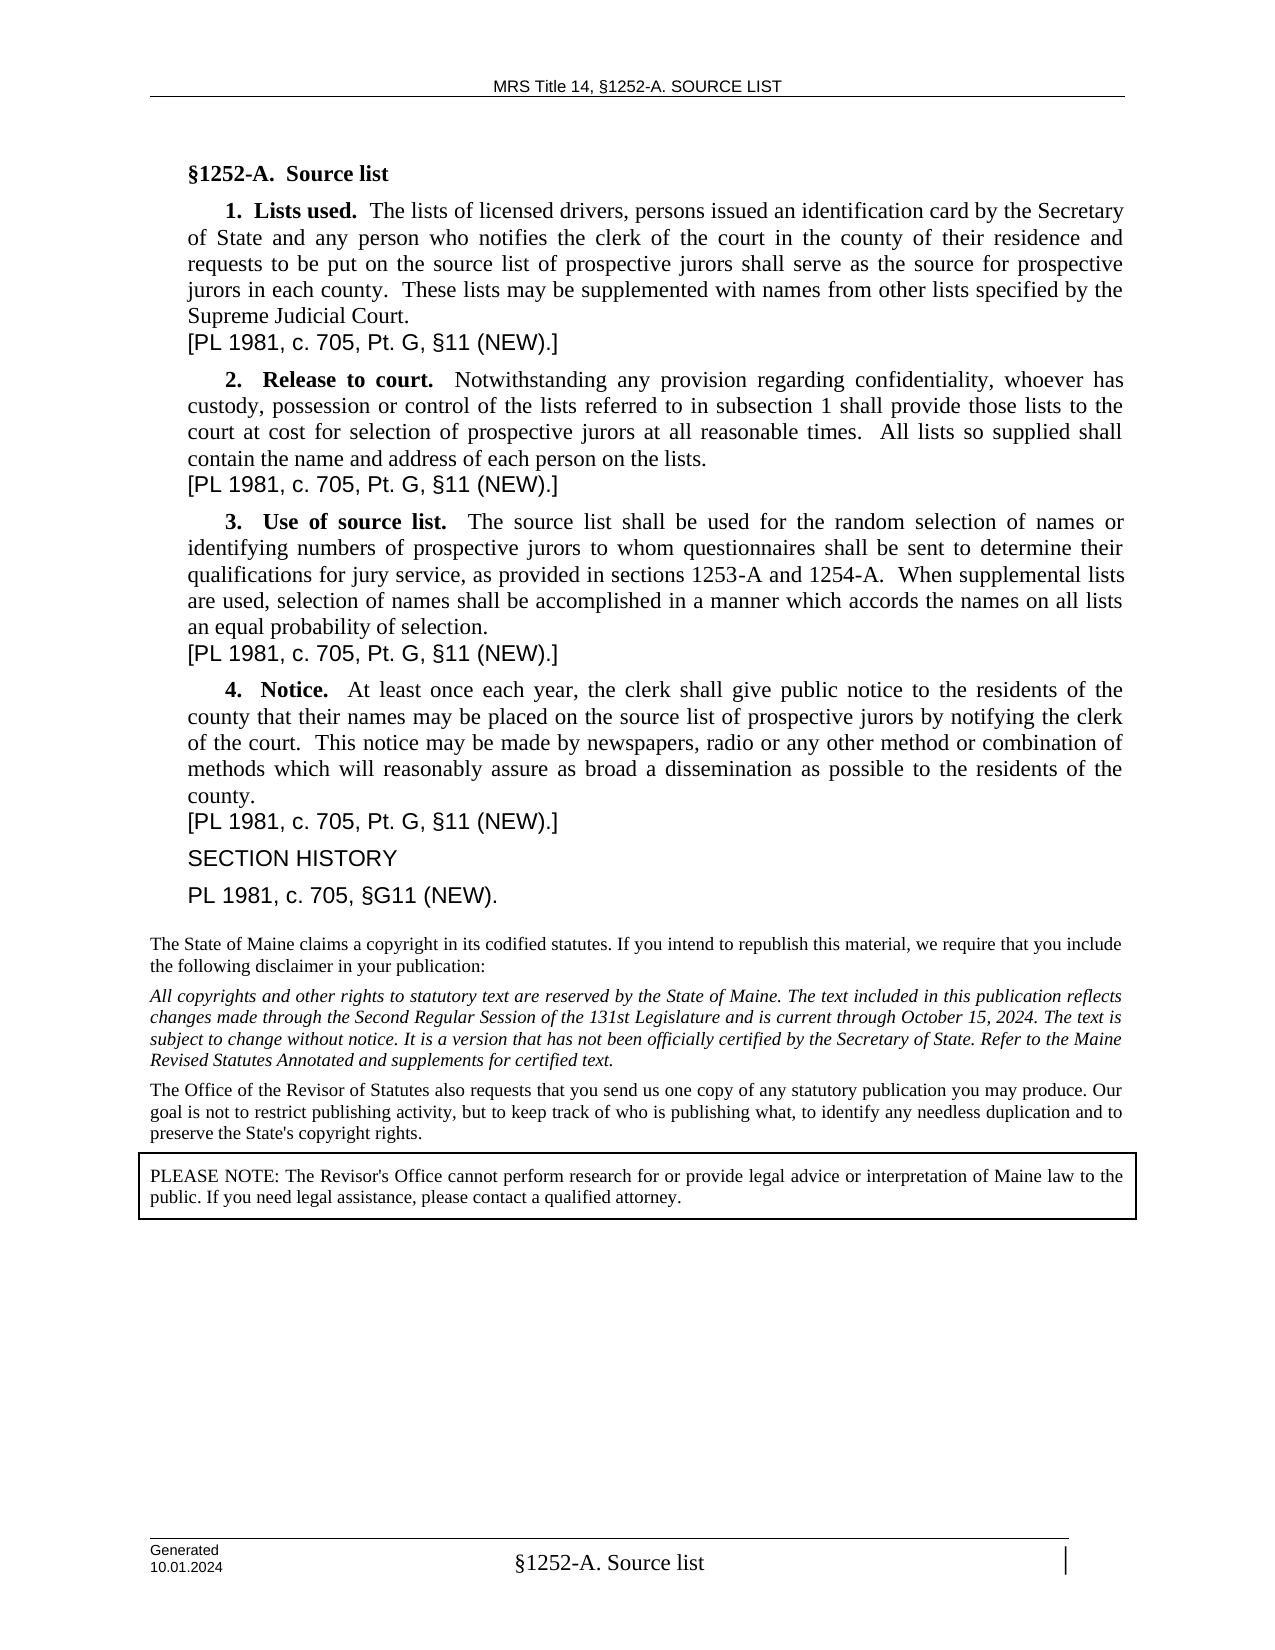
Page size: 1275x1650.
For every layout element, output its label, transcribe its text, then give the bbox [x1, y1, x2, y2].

text PL 1981, c. 705, §G11 (NEW). [187, 882, 1125, 908]
text All copyrights and other rights to statutory text are reserved by the State of Maine. The text included in this publication reflects changes made through the Second Regular Session of the 131st Legislature and is current through October 15, 2024 . The text is subject to change without notice. It is a version that has not been officially certified by the Secretary of State. Refer to the Maine Revised Statutes Annotated and supplements for certified text. [150, 984, 1125, 1071]
text SECTION HISTORY [187, 845, 1125, 871]
text The Office of the Revisor of Statutes also requests that you send us one copy of any statutory publication you may produce. Our goal is not to restrict publishing activity, but to keep track of who is publishing what, to identify any needless duplication and to preserve the State's copyright rights. [150, 1079, 1125, 1144]
text [PL 1981, c. 705, Pt. G, §11 (NEW).] [187, 329, 1125, 355]
text [PL 1981, c. 705, Pt. G, §11 (NEW).] [187, 471, 1125, 497]
text The State of Maine claims a copyright in its codified statutes. If you intend to republish this material, we require that you include the following disclaimer in your publication: [150, 933, 1125, 976]
text 1. Lists used. The lists of licensed drivers, persons issued an identification card by the Secretary of State and any person who notifies the clerk of the court in the county of their residence and requests to be put on the source list of prospective jurors shall serve as the source for prospective jurors in each county. These lists may be supplemented with names from other lists specified by the Supreme Judicial Court. [187, 197, 1125, 329]
text 3. Use of source list. The source list shall be used for the random selection of names or identifying numbers of prospective jurors to whom questionnaires shall be sent to determine their qualifications for jury service, as provided in sections 1253‑A and 1254‑A. When supplemental lists are used, selection of names shall be accomplished in a manner which accords the names on all lists an equal probability of selection. [187, 508, 1125, 640]
text §1252-A. Source list [187, 160, 1125, 187]
text 2. Release to court. Notwithstanding any provision regarding confidentiality, whoever has custody, possession or control of the lists referred to in subsection 1 shall provide those lists to the court at cost for selection of prospective jurors at all reasonable times. All lists so supplied shall contain the name and address of each person on the lists. [187, 366, 1125, 471]
text [PL 1981, c. 705, Pt. G, §11 (NEW).] [187, 808, 1125, 834]
text [PL 1981, c. 705, Pt. G, §11 (NEW).] [187, 640, 1125, 666]
text PLEASE NOTE: The Revisor's Office cannot perform research for or provide legal advice or interpretation of Maine law to the public. If you need legal assistance, please contact a qualified attorney. [140, 1154, 1135, 1218]
text 4. Notice. At least once each year, the clerk shall give public notice to the residents of the county that their names may be placed on the source list of prospective jurors by notifying the clerk of the court. This notice may be made by newspapers, radio or any other method or combination of methods which will reasonably assure as broad a dissemination as possible to the residents of the county. [187, 676, 1125, 808]
